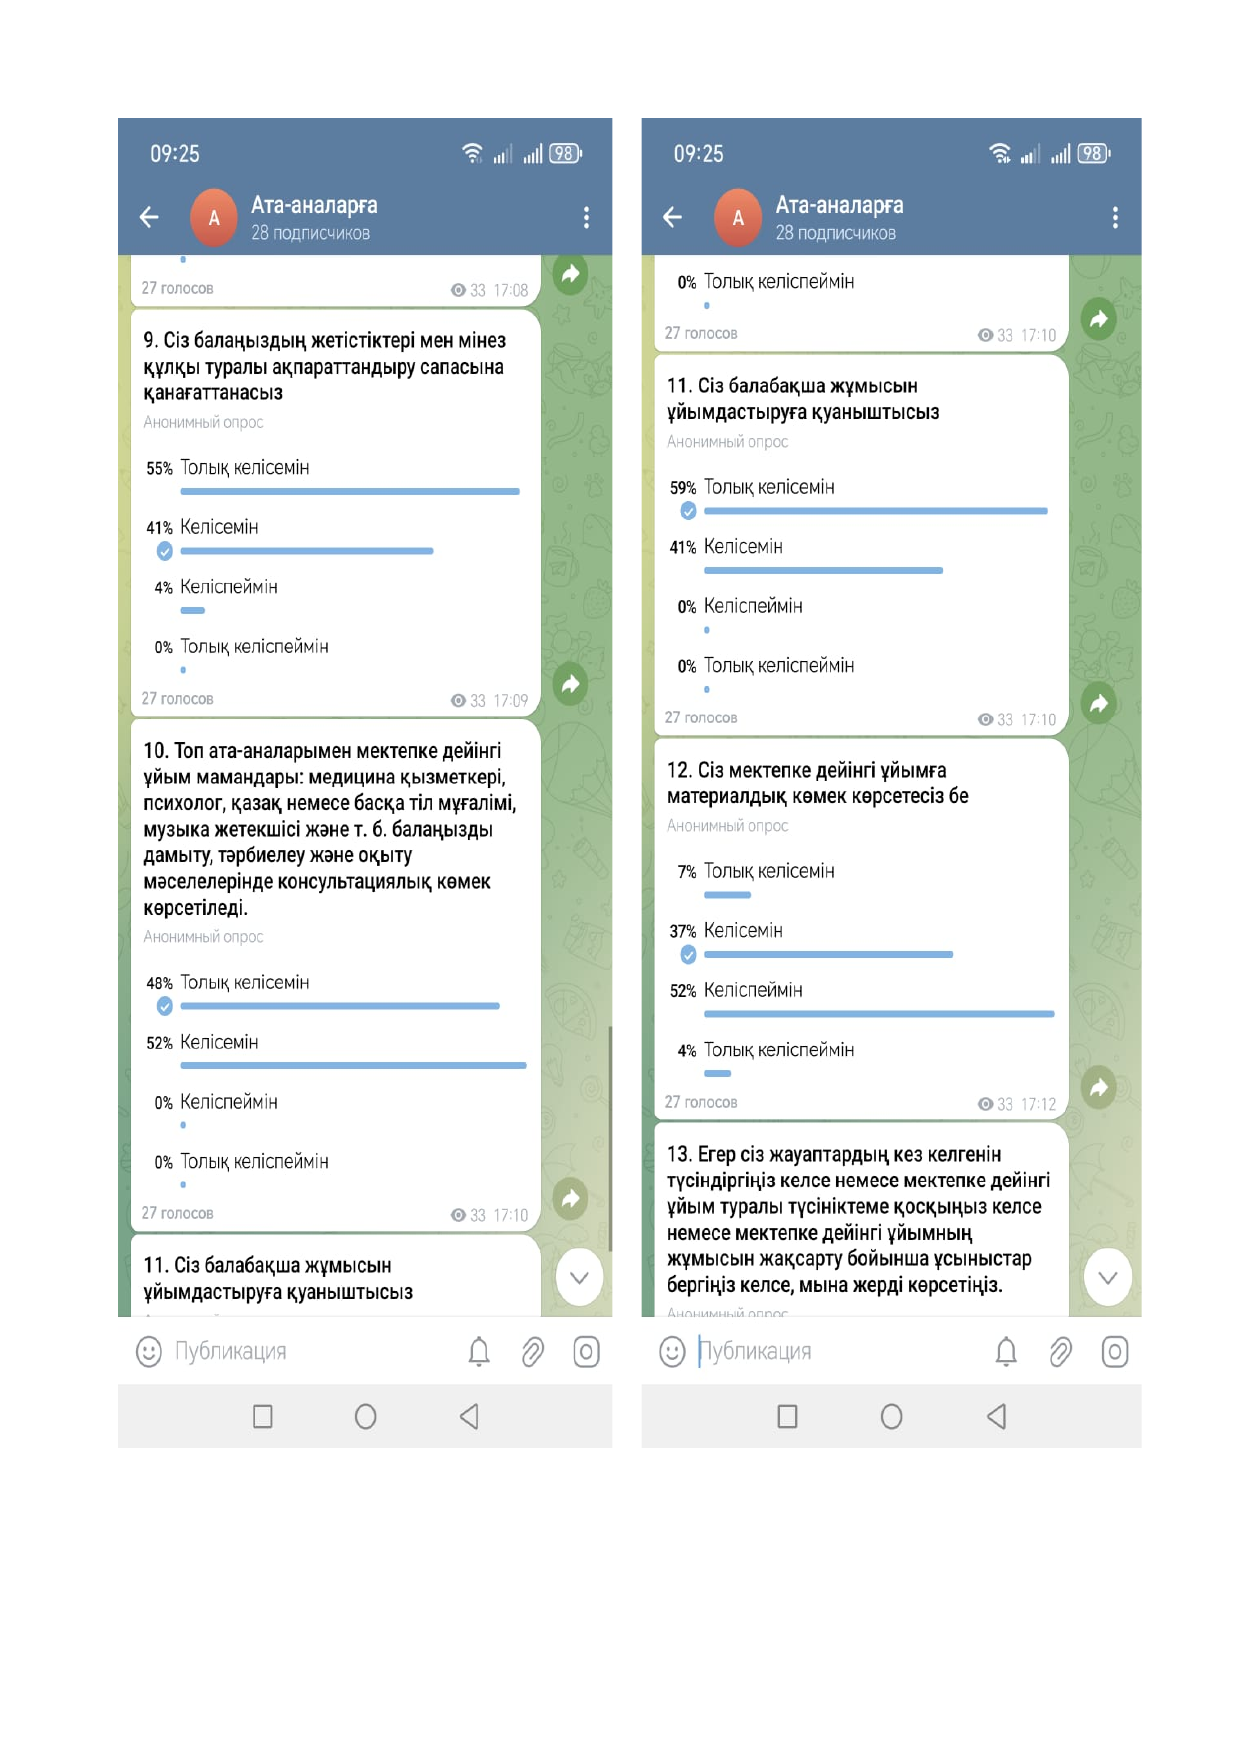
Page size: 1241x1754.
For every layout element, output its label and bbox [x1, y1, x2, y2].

picture [641, 118, 1142, 1448]
picture [118, 118, 613, 1448]
